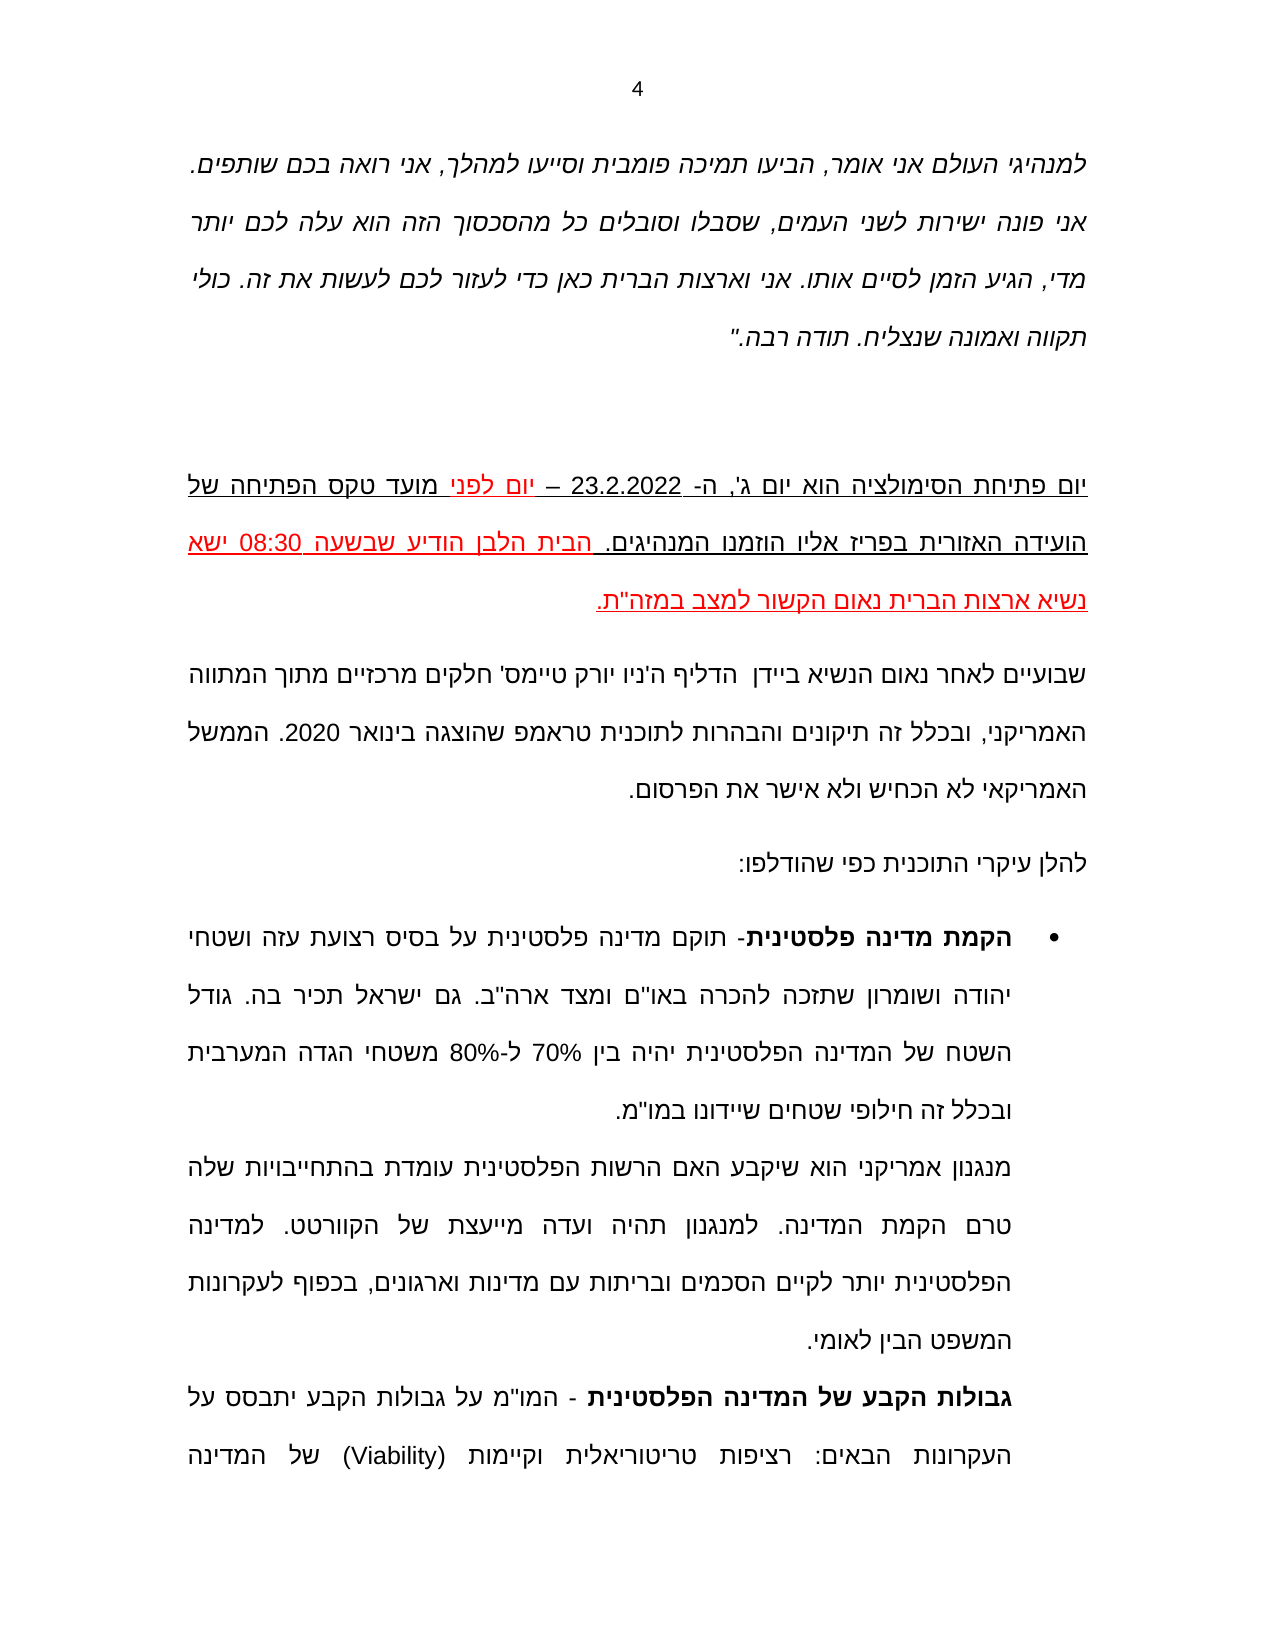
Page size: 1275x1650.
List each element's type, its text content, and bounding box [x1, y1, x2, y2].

text להלן עיקרי התוכנית כפי שהודלפו: [187, 849, 1087, 878]
list הקמת מדינה פלסטינית- תוקם מדינה פלסטינית על בסיס רצועת עזה ושטחי יהודה ושומרון שתזכה להכרה באו''ם ומצד ארה"ב. גם ישראל תכיר בה. גודל השטח של המדינה הפלסטינית יהיה בין 70% ל-80% משטחי הגדה המערבית ובכלל זה חילופי שטחים שיידונו במו"מ. [187, 923, 1050, 1125]
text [187, 150, 1087, 351]
text יום פתיחת הסימולציה הוא יום ג', ה- 23.2.2022 – יום לפני מועד טקס הפתיחה של הועידה האזורית בפריז אליו הוזמנו המנהיגים. הבית הלבן הודיע שבשעה 08:30 ישא נשיא ארצות הברית נאום הקשור למצב במזה"ת. [187, 471, 1087, 496]
text יום פתיחת הסימולציה הוא יום ג', ה- 23.2.2022 – יום לפני מועד טקס הפתיחה של הועידה האזורית בפריז אליו הוזמנו המנהיגים. הבית הלבן הודיע שבשעה 08:30 ישא נשיא ארצות הברית נאום הקשור למצב במזה"ת. [187, 497, 1087, 553]
text יום פתיחת הסימולציה הוא יום ג', ה- 23.2.2022 – יום לפני מועד טקס הפתיחה של הועידה האזורית בפריז אליו הוזמנו המנהיגים. הבית הלבן הודיע שבשעה 08:30 ישא נשיא ארצות הברית נאום הקשור למצב במזה"ת. [187, 554, 1087, 614]
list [187, 1383, 1012, 1470]
text שבועיים לאחר נאום הנשיא ביידן הדליף ה'ניו יורק טיימס' חלקים מרכזיים מתוך המתווה האמריקני, ובכלל זה תיקונים והבהרות לתוכנית טראמפ שהוצגה בינואר 2020. הממשל האמריקאי לא הכחיש ולא אישר את הפרסום. [187, 660, 1087, 804]
list מנגנון אמריקני הוא שיקבע האם הרשות הפלסטינית עומדת בהתחייבויות שלה טרם הקמת המדינה. למנגנון תהיה ועדה מייעצת של הקוורטט. למדינה הפלסטינית יותר לקיים הסכמים ובריתות עם מדינות וארגונים, בכפוף לעקרונות המשפט הבין לאומי. [187, 1153, 1012, 1355]
